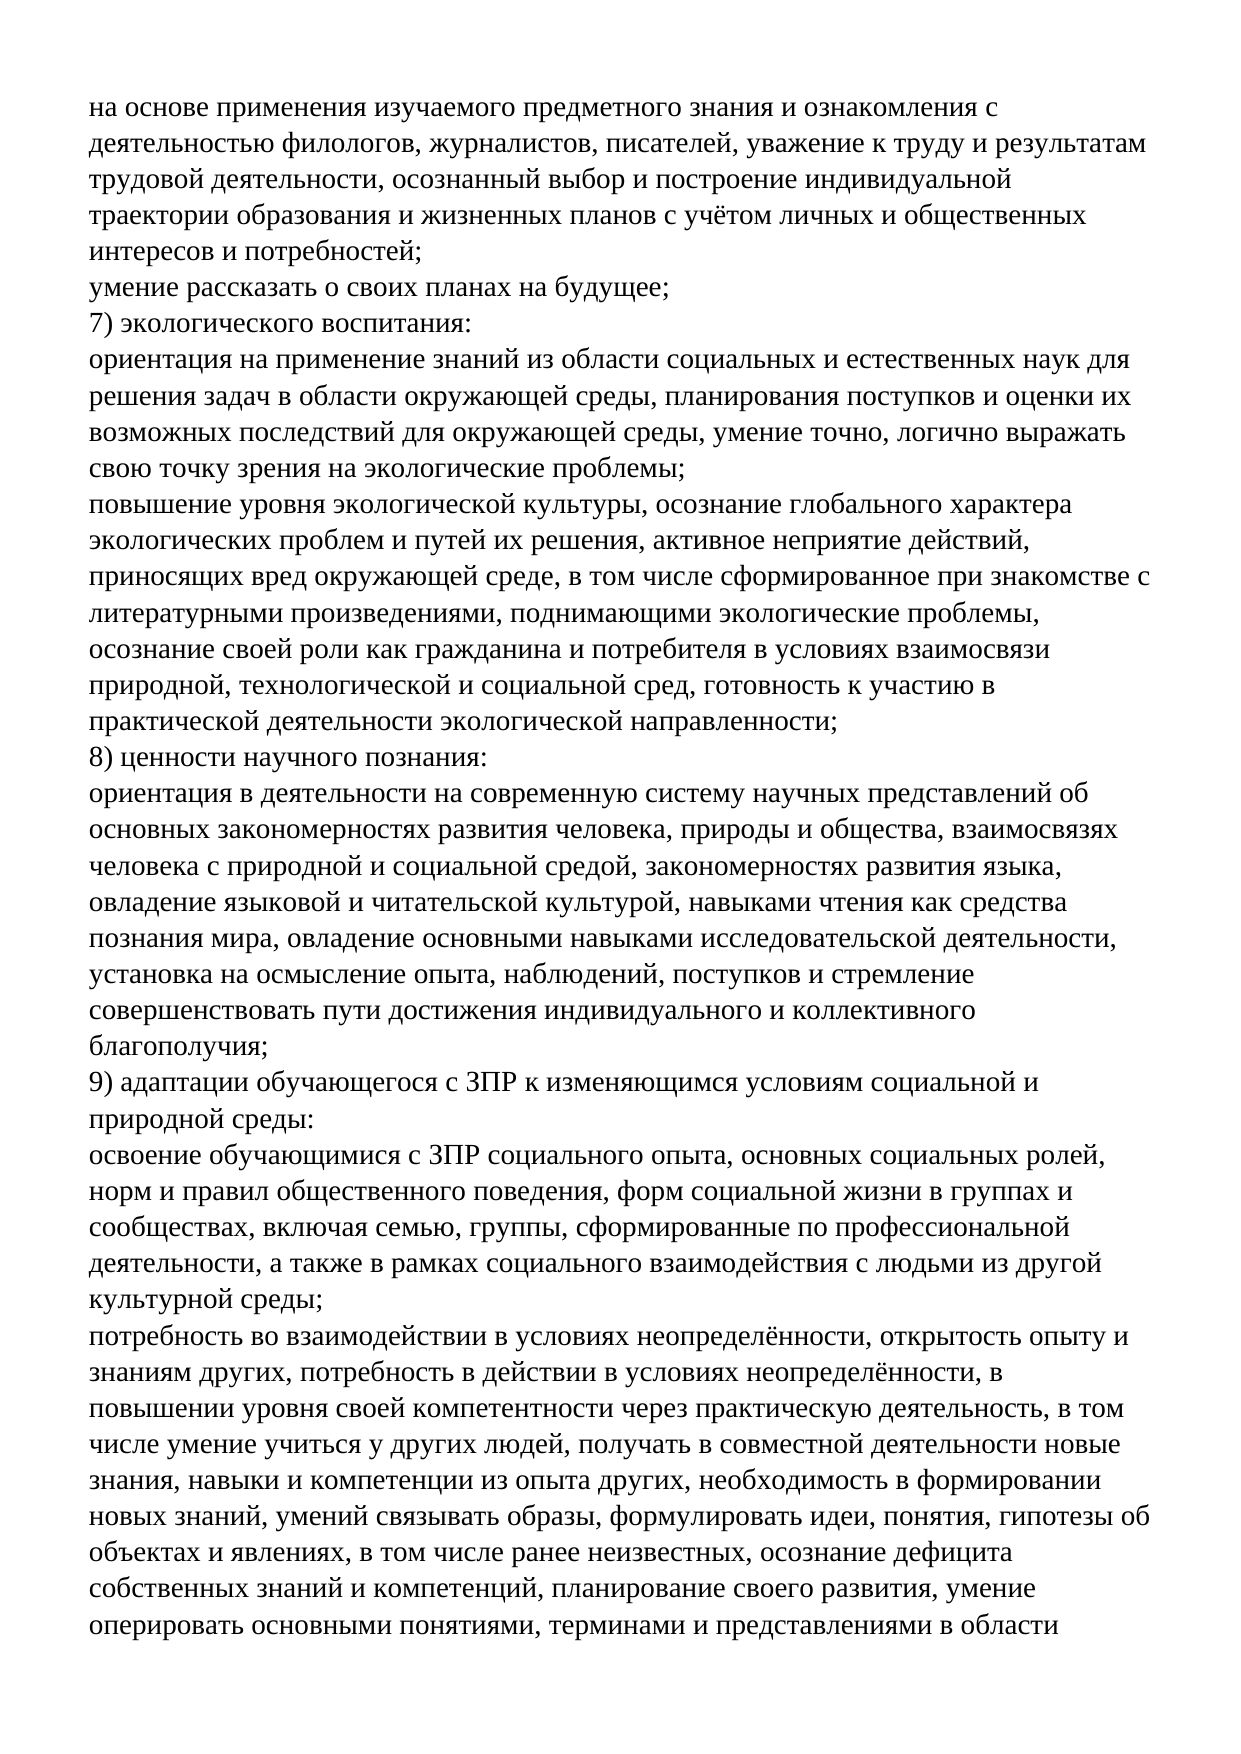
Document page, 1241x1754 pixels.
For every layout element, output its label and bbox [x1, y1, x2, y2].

text [89, 89, 1152, 1640]
